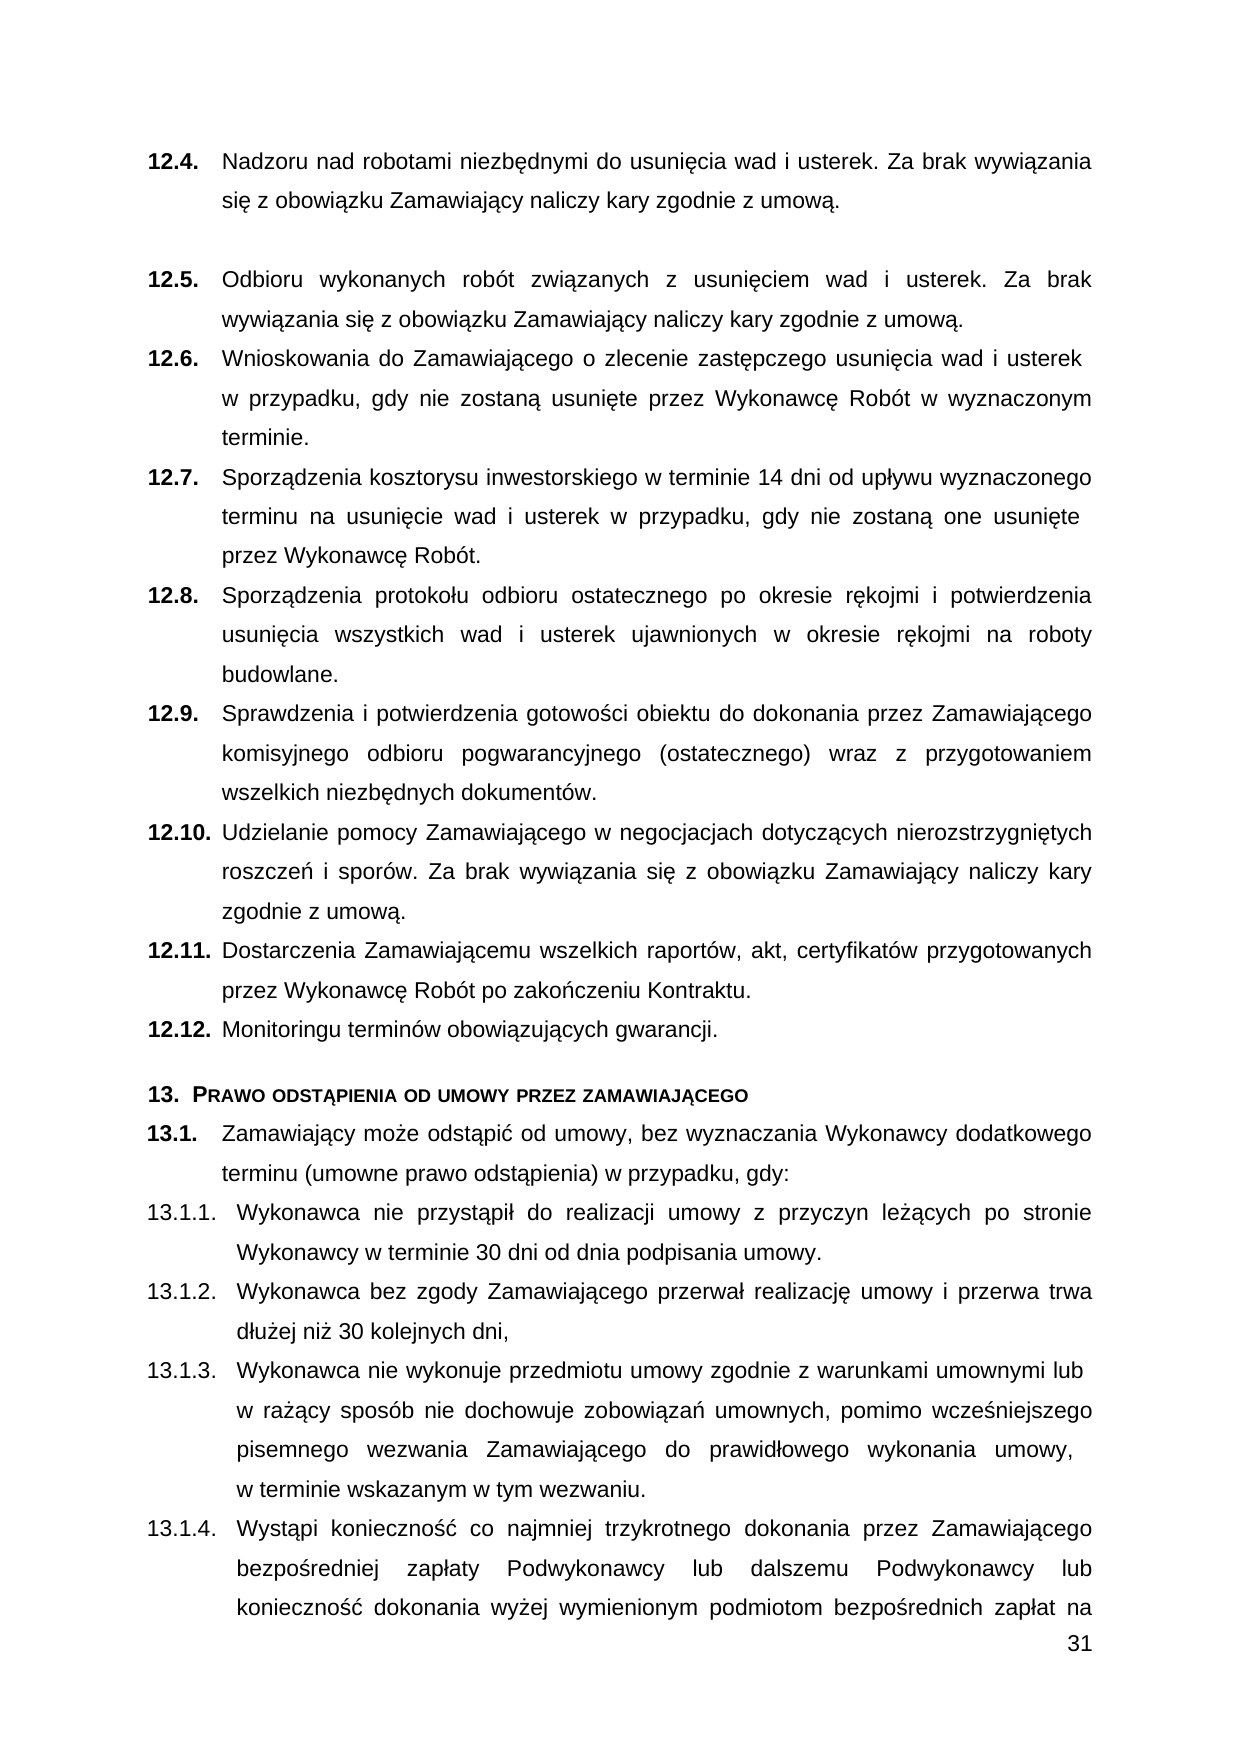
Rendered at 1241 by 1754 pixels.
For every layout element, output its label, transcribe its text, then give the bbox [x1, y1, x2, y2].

list Monitoringu terminów obowiązujących gwarancji. [148, 1016, 1092, 1043]
list Wykonawca nie wykonuje przedmiotu umowy zgodnie z warunkami umownymi lub w rażący sposób nie dochowuje zobowiązań umownych, pomimo wcześniejszego pisemnego wezwania Zamawiającego do prawidłowego wykonania umowy, w terminie wskazanym w tym wezwaniu. [147, 1357, 1092, 1502]
list Wykonawca bez zgody Zamawiającego przerwał realizację umowy i przerwa trwa dłużej niż 30 kolejnych dni, [147, 1278, 1092, 1344]
list Sprawdzenia i potwierdzenia gotowości obiektu do dokonania przez Zamawiającego komisyjnego odbioru pogwarancyjnego (ostatecznego) wraz z przygotowaniem wszelkich niezbędnych dokumentów. [148, 700, 1092, 806]
list Sporządzenia kosztorysu inwestorskiego w terminie 14 dni od upływu wyznaczonego terminu na usunięcie wad i usterek w przypadku, gdy nie zostaną one usunięte przez Wykonawcę Robót. [148, 463, 1092, 569]
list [147, 1515, 1092, 1620]
list Zamawiający może odstąpić od umowy, bez wyznaczania Wykonawcy dodatkowego terminu (umowne prawo odstąpienia) w przypadku, gdy: [147, 1120, 1092, 1186]
list Dostarczenia Zamawiającemu wszelkich raportów, akt, certyfikatów przygotowanych przez Wykonawcę Robót po zakończeniu Kontraktu. [148, 937, 1092, 1003]
list Odbioru wykonanych robót związanych z usunięciem wad i usterek. Za brak wywiązania się z obowiązku Zamawiający naliczy kary zgodnie z umową. [148, 266, 1092, 332]
list Sporządzenia protokołu odbioru ostatecznego po okresie rękojmi i potwierdzenia usunięcia wszystkich wad i usterek ujawnionych w okresie rękojmi na roboty budowlane. [148, 582, 1092, 687]
list Udzielanie pomocy Zamawiającego w negocjacjach dotyczących nierozstrzygniętych roszczeń i sporów. Za brak wywiązania się z obowiązku Zamawiający naliczy kary zgodnie z umową. [148, 819, 1092, 924]
list Wykonawca nie przystąpił do realizacji umowy z przyczyn leżących po stronie Wykonawcy w terminie 30 dni od dnia podpisania umowy. [147, 1199, 1092, 1265]
list Nadzoru nad robotami niezbędnymi do usunięcia wad i usterek. Za brak wywiązania się z obowiązku Zamawiający naliczy kary zgodnie z umową. [148, 148, 1092, 213]
list Wnioskowania do Zamawiającego o zlecenie zastępczego usunięcia wad i usterek w przypadku, gdy nie zostaną usunięte przez Wykonawcę Robót w wyznaczonym terminie. [148, 345, 1092, 450]
list Prawo odstąpienia od umowy przez zamawiającego [148, 1081, 1092, 1107]
